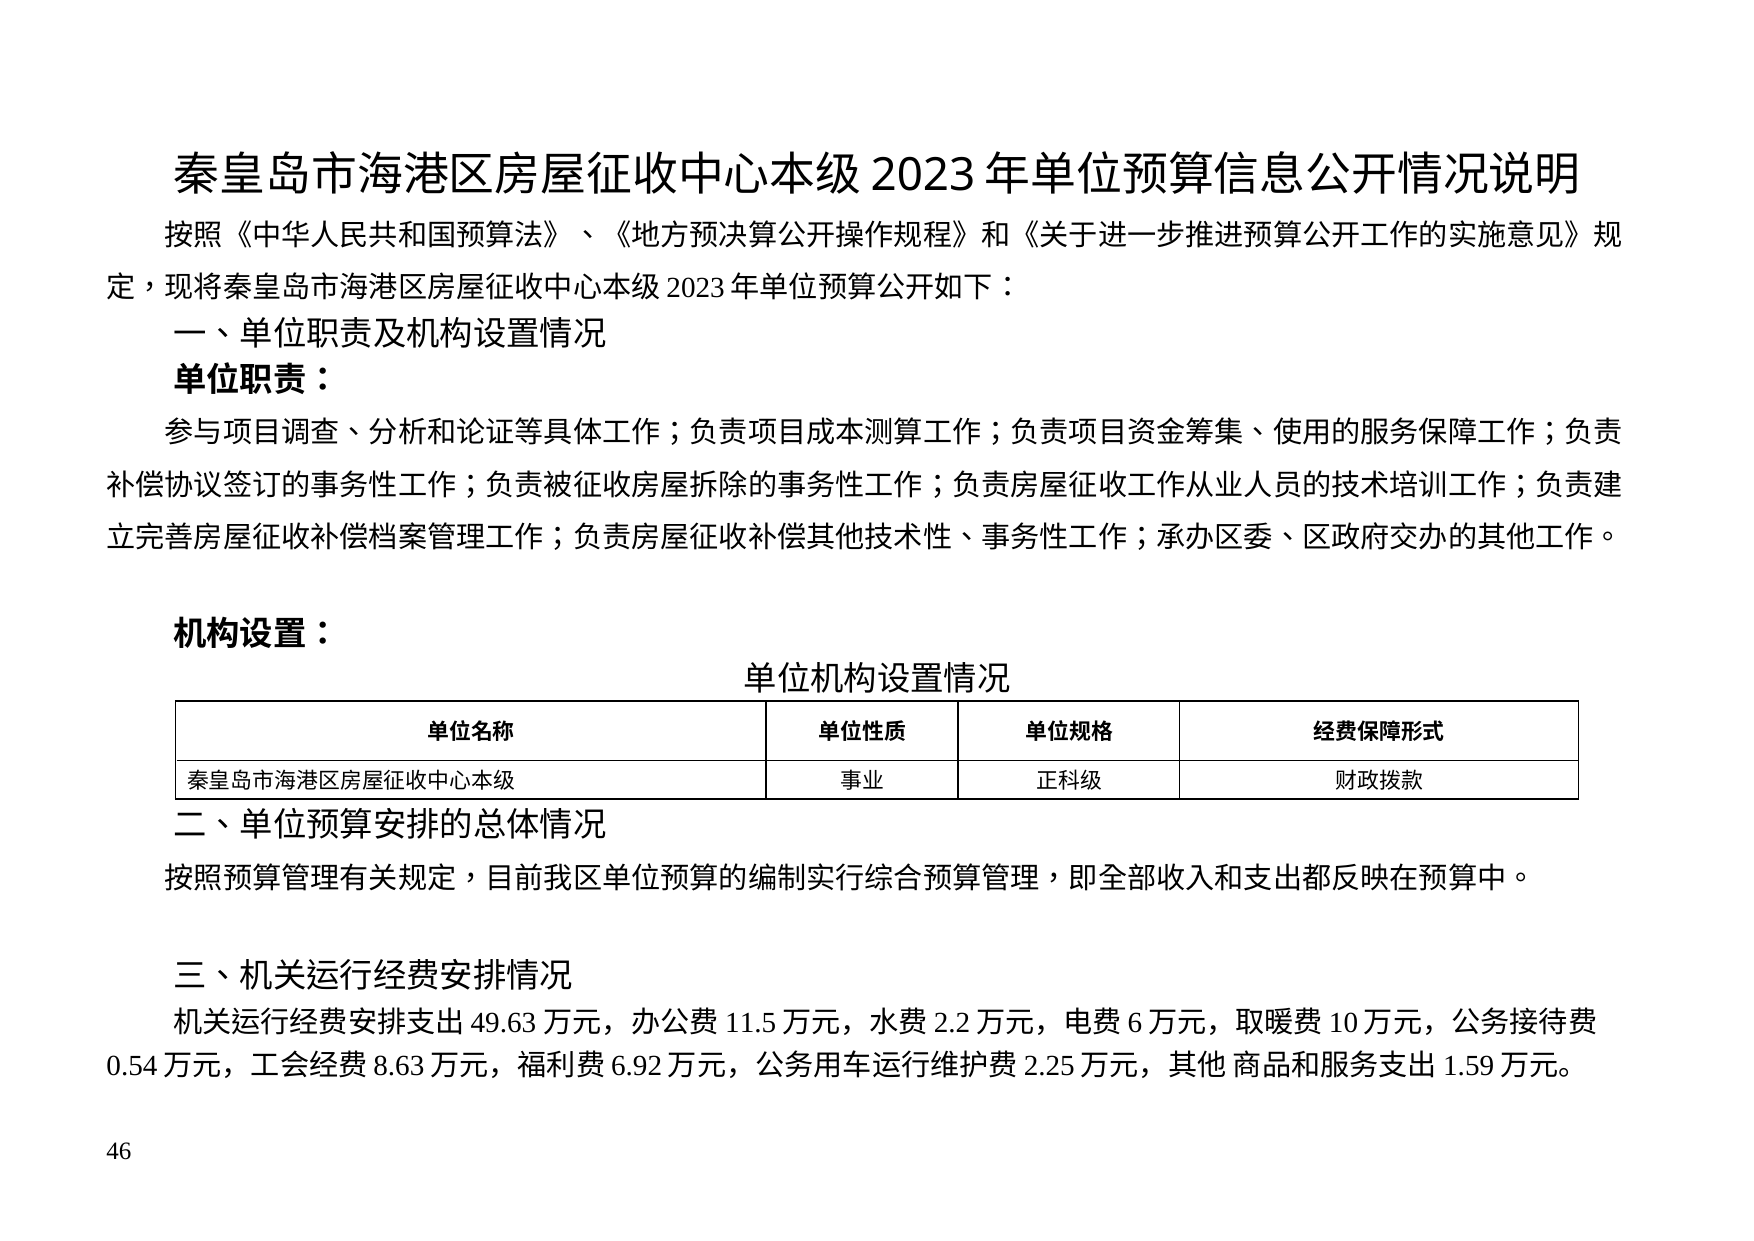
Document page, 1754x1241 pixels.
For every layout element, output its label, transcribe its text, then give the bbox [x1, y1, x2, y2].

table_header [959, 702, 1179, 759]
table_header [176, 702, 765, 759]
text 按照《中华人民共和国预算法》、《地方预决算公开操作规程》和《关于进一步推进预算公开工作的实施意见》规定，现将秦皇岛市海港区房屋征收中心本级2023年单位预算公开如下： [106, 204, 1648, 308]
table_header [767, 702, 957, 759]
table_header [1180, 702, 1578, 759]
text 机关运行经费安排支出49.63 万元，办公费 11.5万元，水费2.2万元，电费6万元，取暖费10万元，公务接待费0.54万元，工会经费8.63万元，福利费6.92万元，公务用车运行维护费2.25万元，其他 商品和服务支出1.59万元。 [106, 999, 1648, 1083]
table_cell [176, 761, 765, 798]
text 三、机关运行经费安排情况 [106, 952, 1648, 998]
text 一、单位职责及机构设置情况 [106, 309, 1648, 355]
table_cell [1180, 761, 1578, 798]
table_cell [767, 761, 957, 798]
text 单位职责： [106, 356, 1648, 401]
text 二、单位预算安排的总体情况 [106, 801, 1648, 846]
text 按照预算管理有关规定，目前我区单位预算的编制实行综合预算管理，即全部收入和支出都反映在预算中。 [106, 847, 1648, 899]
text 单位机构设置情况 [106, 655, 1648, 700]
text 秦皇岛市海港区房屋征收中心本级2023年单位预算信息公开情况说明 [106, 142, 1648, 204]
text 参与项目调查、分析和论证等具体工作；负责项目成本测算工作；负责项目资金筹集、使用的服务保障工作；负责补偿协议签订的事务性工作；负责被征收房屋拆除的事务性工作；负责房屋征收工作从业人员的技术培训工作；负责建立完善房屋征收补偿档案管理工作；负责房屋征收补偿其他技术性、事务性工作；承办区委、区政府交办的其他工作。 [106, 401, 1648, 557]
text 机构设置： [106, 609, 1648, 655]
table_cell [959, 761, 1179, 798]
